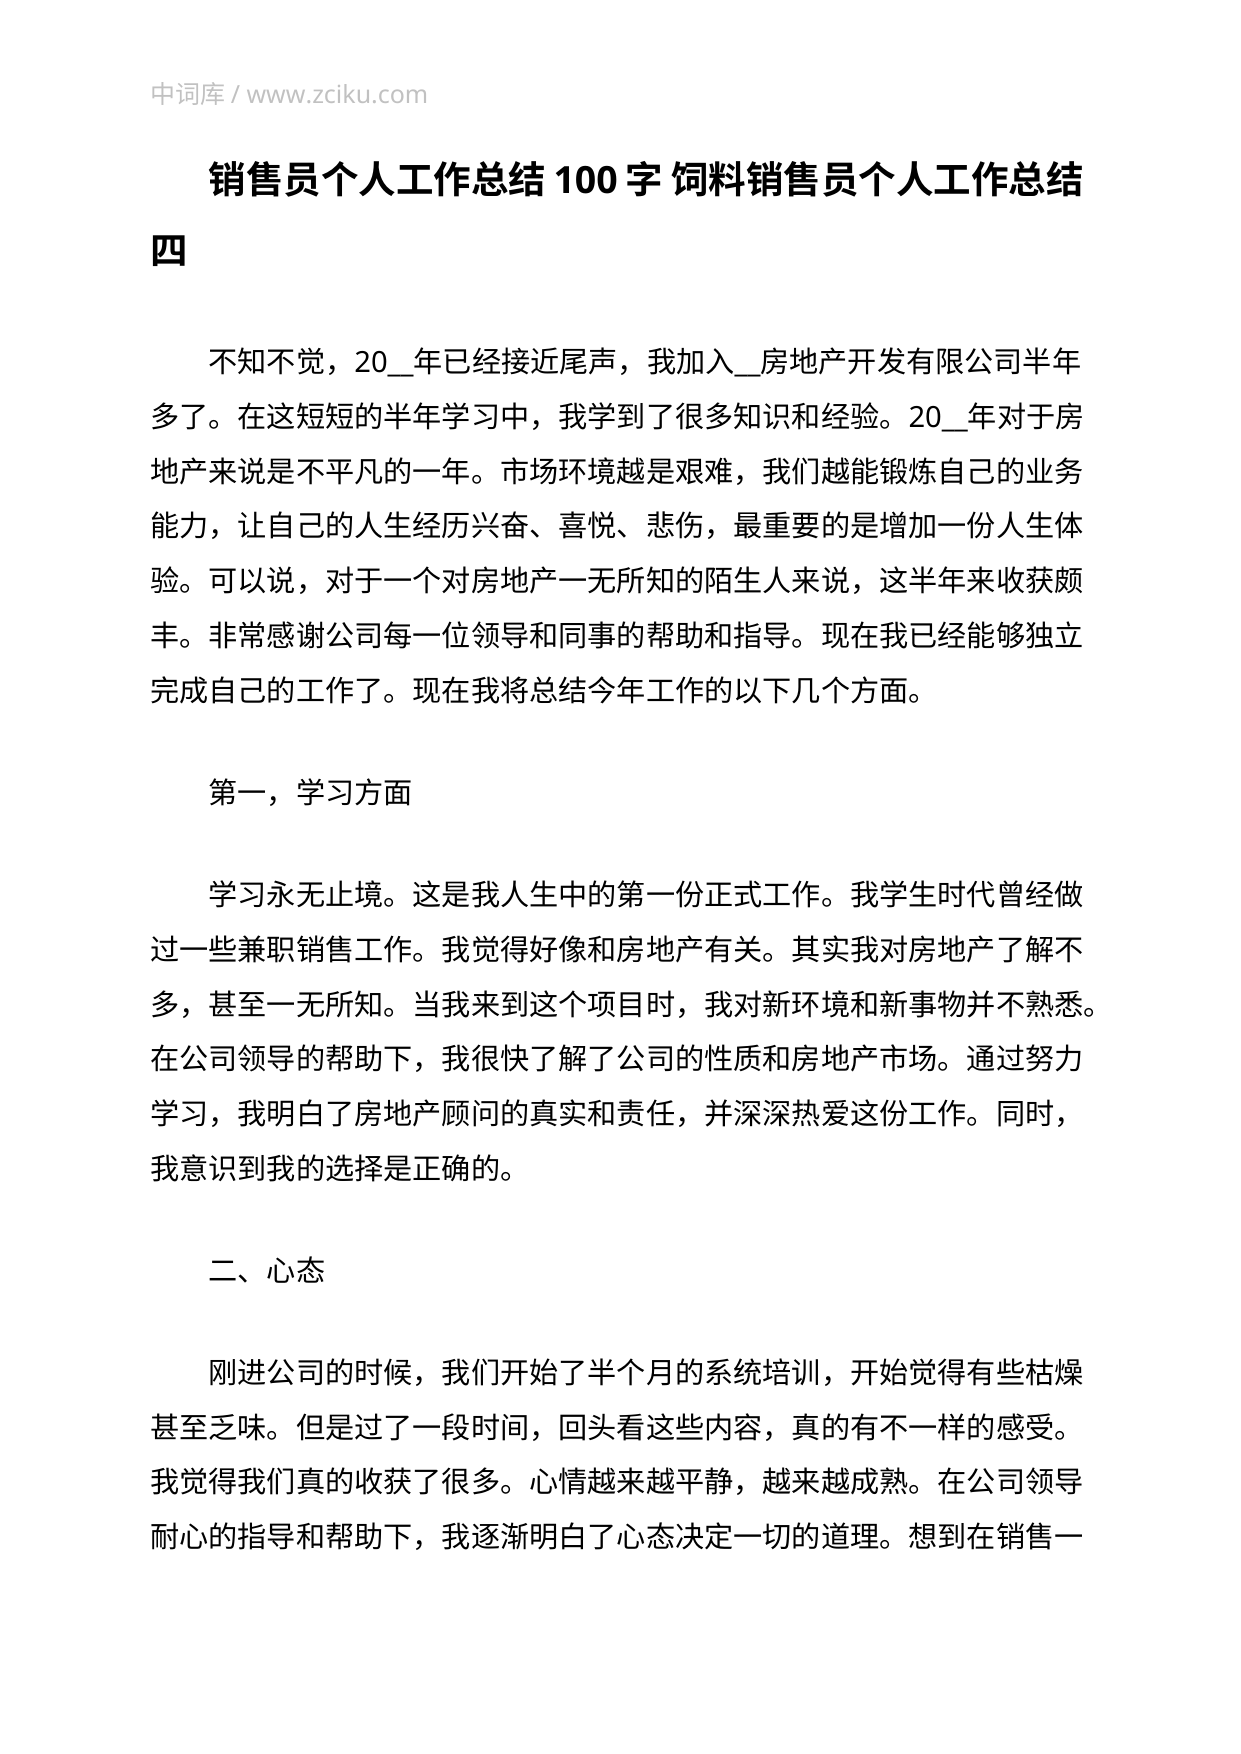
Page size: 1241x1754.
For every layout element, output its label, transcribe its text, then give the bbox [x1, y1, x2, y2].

text 销售员个人工作总结100字 饲料销售员个人工作总结四 [150, 150, 1090, 275]
text 第一，学习方面 [150, 769, 1090, 812]
text 二、心态 [150, 1247, 1090, 1290]
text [150, 1349, 1090, 1556]
text 学习永无止境。这是我人生中的第一份正式工作。我学生时代曾经做过一些兼职销售工作。我觉得好像和房地产有关。其实我对房地产了解不多，甚至一无所知。当我来到这个项目时，我对新环境和新事物并不熟悉。在公司领导的帮助下，我很快了解了公司的性质和房地产市场。通过努力学习，我明白了房地产顾问的真实和责任，并深深热爱这份工作。同时，我意识到我的选择是正确的。 [150, 871, 1090, 1188]
text 不知不觉，20__年已经接近尾声，我加入__房地产开发有限公司半年多了。在这短短的半年学习中，我学到了很多知识和经验。20__年对于房地产来说是不平凡的一年。市场环境越是艰难，我们越能锻炼自己的业务能力，让自己的人生经历兴奋、喜悦、悲伤，最重要的是增加一份人生体验。可以说，对于一个对房地产一无所知的陌生人来说，这半年来收获颇丰。非常感谢公司每一位领导和同事的帮助和指导。现在我已经能够独立完成自己的工作了。现在我将总结今年工作的以下几个方面。 [150, 338, 1090, 710]
